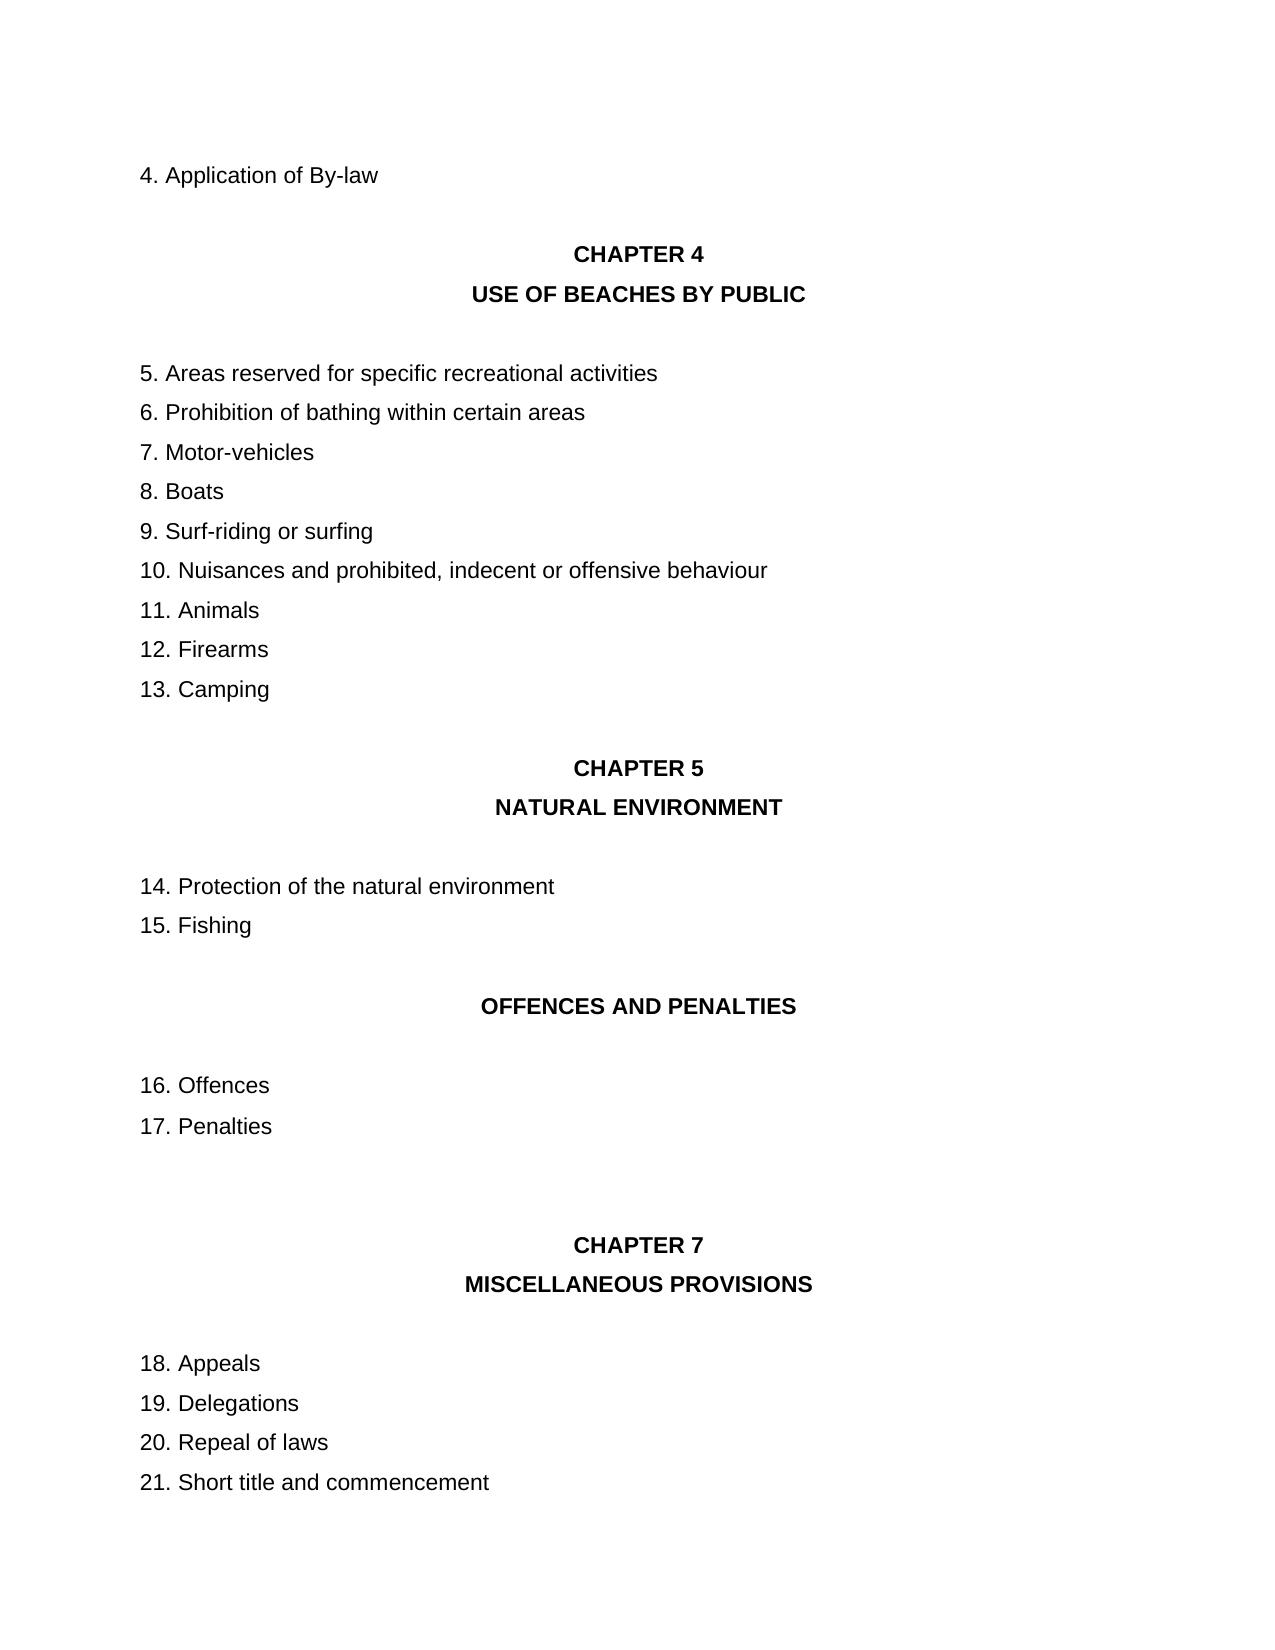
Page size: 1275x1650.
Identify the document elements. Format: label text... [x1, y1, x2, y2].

text 7. Motor-vehicles [139, 439, 1137, 465]
text CHAPTER 7 [139, 1232, 1137, 1258]
text 16. Offences [139, 1072, 1137, 1098]
text 20. Repeal of laws [139, 1429, 1137, 1456]
text USE OF BEACHES BY PUBLIC [139, 281, 1137, 307]
text 8. Boats [139, 478, 1137, 504]
text NATURAL ENVIRONMENT [139, 794, 1137, 820]
text 14. Protection of the natural environment [139, 873, 1137, 899]
text CHAPTER 5 [139, 754, 1137, 781]
text 17. Penalties [139, 1112, 1137, 1139]
text CHAPTER 4 [139, 241, 1137, 268]
text 15. Fishing [139, 912, 1137, 939]
text 19. Delegations [139, 1390, 1137, 1416]
text 6. Prohibition of bathing within certain areas [139, 399, 1137, 426]
text 11. Animals [139, 597, 1137, 623]
text 9. Surf-riding or surfing [139, 518, 1137, 544]
text 12. Firearms [139, 636, 1137, 662]
text 13. Camping [139, 676, 1137, 702]
text 5. Areas reserved for specific recreational activities [139, 360, 1137, 386]
text 10. Nuisances and prohibited, indecent or offensive behaviour [139, 557, 1137, 583]
text 4. Application of By-law [139, 160, 1137, 188]
text 21. Short title and commencement [139, 1469, 1137, 1495]
text 18. Appeals [139, 1350, 1137, 1377]
text MISCELLANEOUS PROVISIONS [139, 1271, 1137, 1298]
text OFFENCES AND PENALTIES [139, 991, 1137, 1019]
